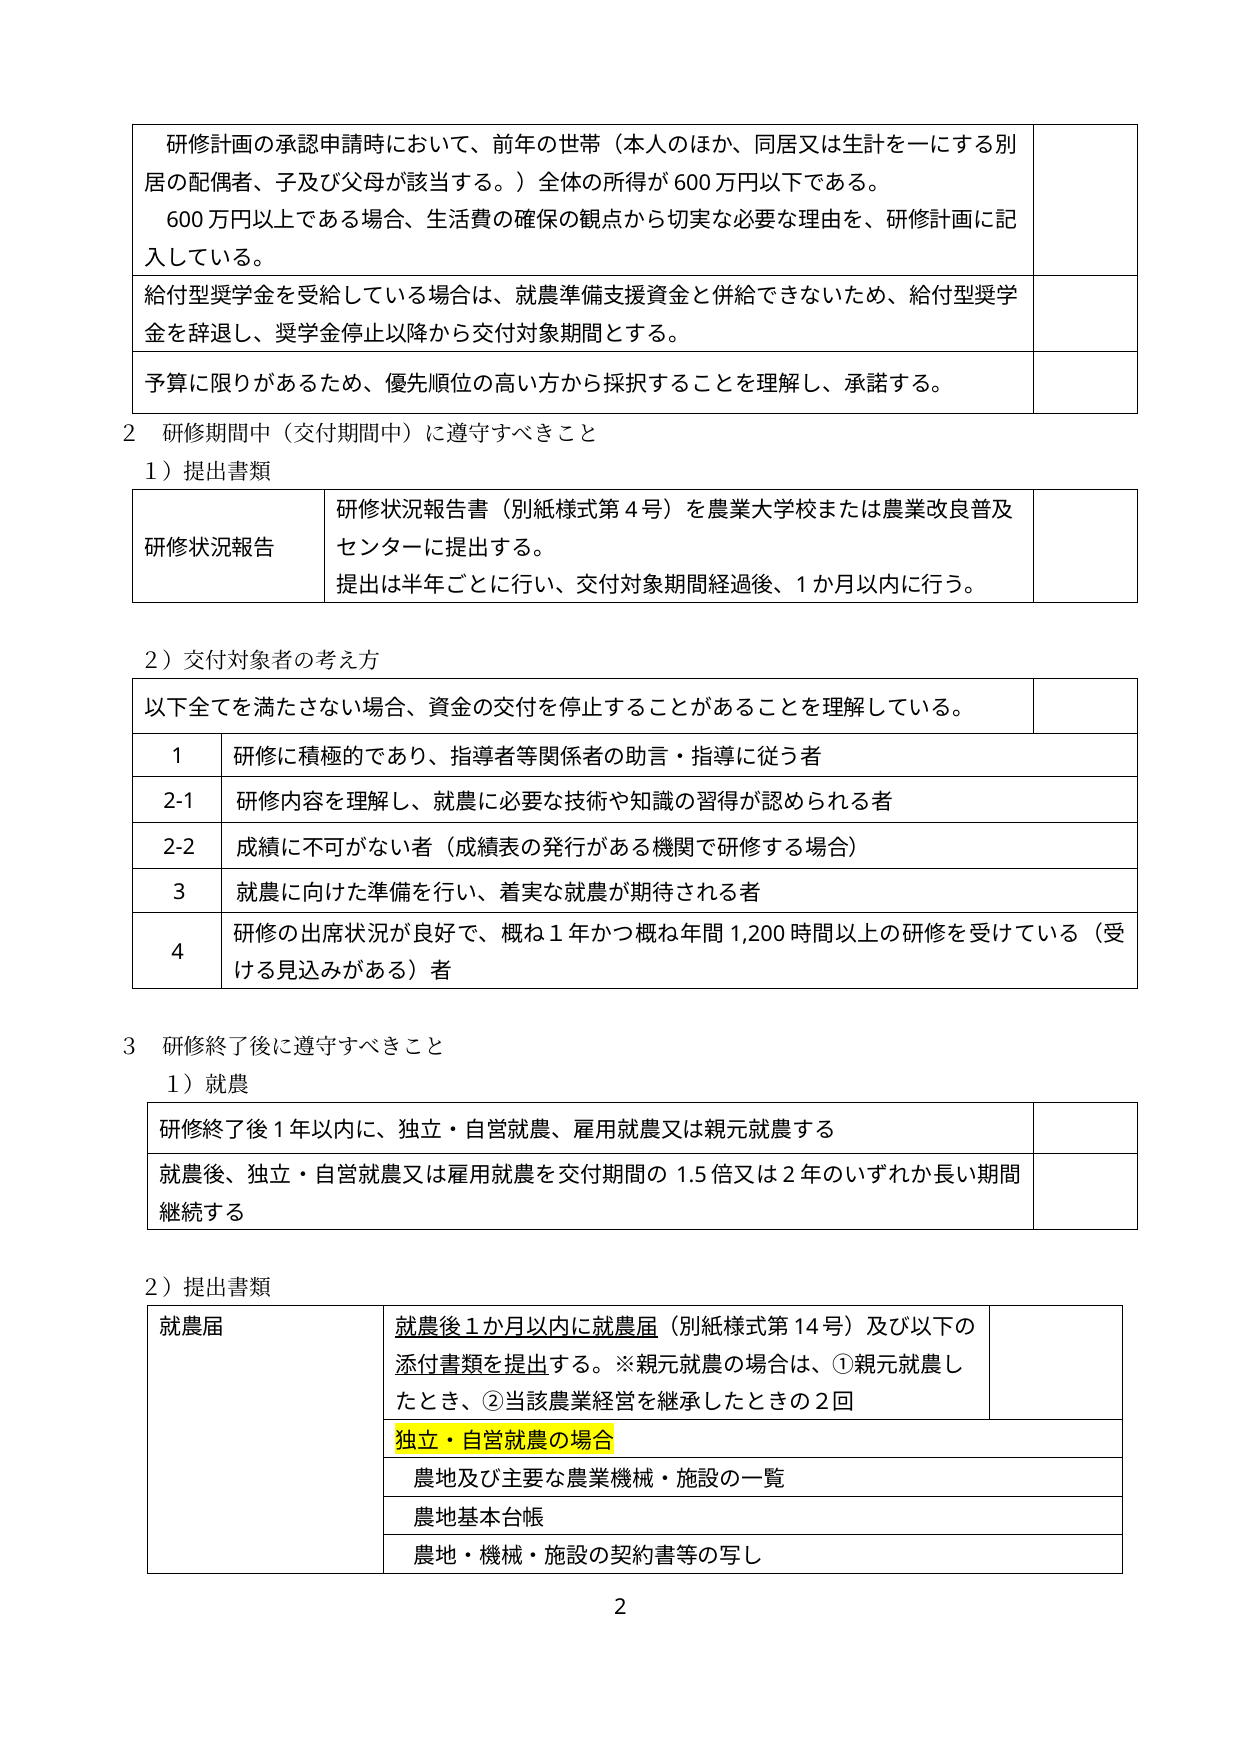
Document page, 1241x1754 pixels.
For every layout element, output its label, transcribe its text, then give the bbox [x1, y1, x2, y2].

table_header [1034, 1103, 1137, 1153]
table_header 以下全てを満たさない場合、資金の交付を停止することがあることを理解している。 [133, 679, 1033, 732]
table_cell [1034, 1154, 1137, 1229]
table_cell 独立・自営就農の場合 [384, 1420, 1122, 1457]
table_cell [1034, 276, 1137, 351]
table_cell 就農後、独立・自営就農又は雇用就農を交付期間の1.5倍又は2年のいずれか長い期間継続する [148, 1154, 1033, 1229]
table_header 就農後１か月以内に就農届（別紙様式第14号）及び以下の添付書類を提出する。※親元就農の場合は、①親元就農したとき、②当該農業経営を継承したときの２回 [384, 1306, 989, 1419]
table_cell 2-2 [133, 823, 221, 868]
table_cell 農地・機械・施設の契約書等の写し [384, 1535, 1122, 1573]
table_header [1034, 679, 1137, 732]
text ２ 研修期間中（交付期間中）に遵守すべきこと [118, 413, 1122, 451]
table_cell 農地基本台帳 [384, 1497, 1122, 1534]
table_header [990, 1306, 1122, 1419]
table_header 研修終了後1年以内に、独立・自営就農、雇用就農又は親元就農する [148, 1103, 1033, 1153]
table_header 研修状況報告 [133, 490, 324, 602]
text ２）提出書類 [118, 1268, 1122, 1305]
table_header 就農届 [148, 1306, 383, 1573]
table_header 研修状況報告書（別紙様式第4号）を農業大学校または農業改良普及センターに提出する。 提出は半年ごとに行い、交付対象期間経過後、1か月以内に行う。 [325, 490, 1033, 602]
table_cell [1034, 352, 1137, 412]
table_cell 研修の出席状況が良好で、概ね１年かつ概ね年間1,200時間以上の研修を受けている（受ける見込みがある）者 [222, 913, 1137, 988]
table_cell 成績に不可がない者（成績表の発行がある機関で研修する場合） [222, 823, 1137, 868]
table_cell 給付型奨学金を受給している場合は、就農準備支援資金と併給できないため、給付型奨学金を辞退し、奨学金停止以降から交付対象期間とする。 [133, 276, 1033, 351]
text １）就農 [118, 1064, 1122, 1102]
table_cell 4 [133, 913, 221, 988]
text ２）交付対象者の考え方 [118, 641, 1122, 678]
table_cell 研修内容を理解し、就農に必要な技術や知識の習得が認められる者 [222, 777, 1137, 822]
table_cell [1034, 125, 1137, 274]
table_cell 予算に限りがあるため、優先順位の高い方から採択することを理解し、承諾する。 [133, 352, 1033, 412]
table_cell 1 [133, 734, 221, 776]
table_cell 研修計画の承認申請時において、前年の世帯（本人のほか、同居又は生計を一にする別居の配偶者、子及び父母が該当する。）全体の所得が600万円以下である。 600万円以上である場合、生活費の確保の観点から切実な必要な理由を、研修計画に記入している。 [133, 125, 1033, 274]
text １）提出書類 [118, 451, 1122, 488]
table_header [1034, 490, 1137, 602]
table_cell 3 [133, 869, 221, 912]
table_cell 農地及び主要な農業機械・施設の一覧 [384, 1458, 1122, 1496]
text ３ 研修終了後に遵守すべきこと [118, 1027, 1122, 1064]
table_cell 研修に積極的であり、指導者等関係者の助言・指導に従う者 [222, 734, 1137, 776]
table_cell 2-1 [133, 777, 221, 822]
table_cell 就農に向けた準備を行い、着実な就農が期待される者 [222, 869, 1137, 912]
